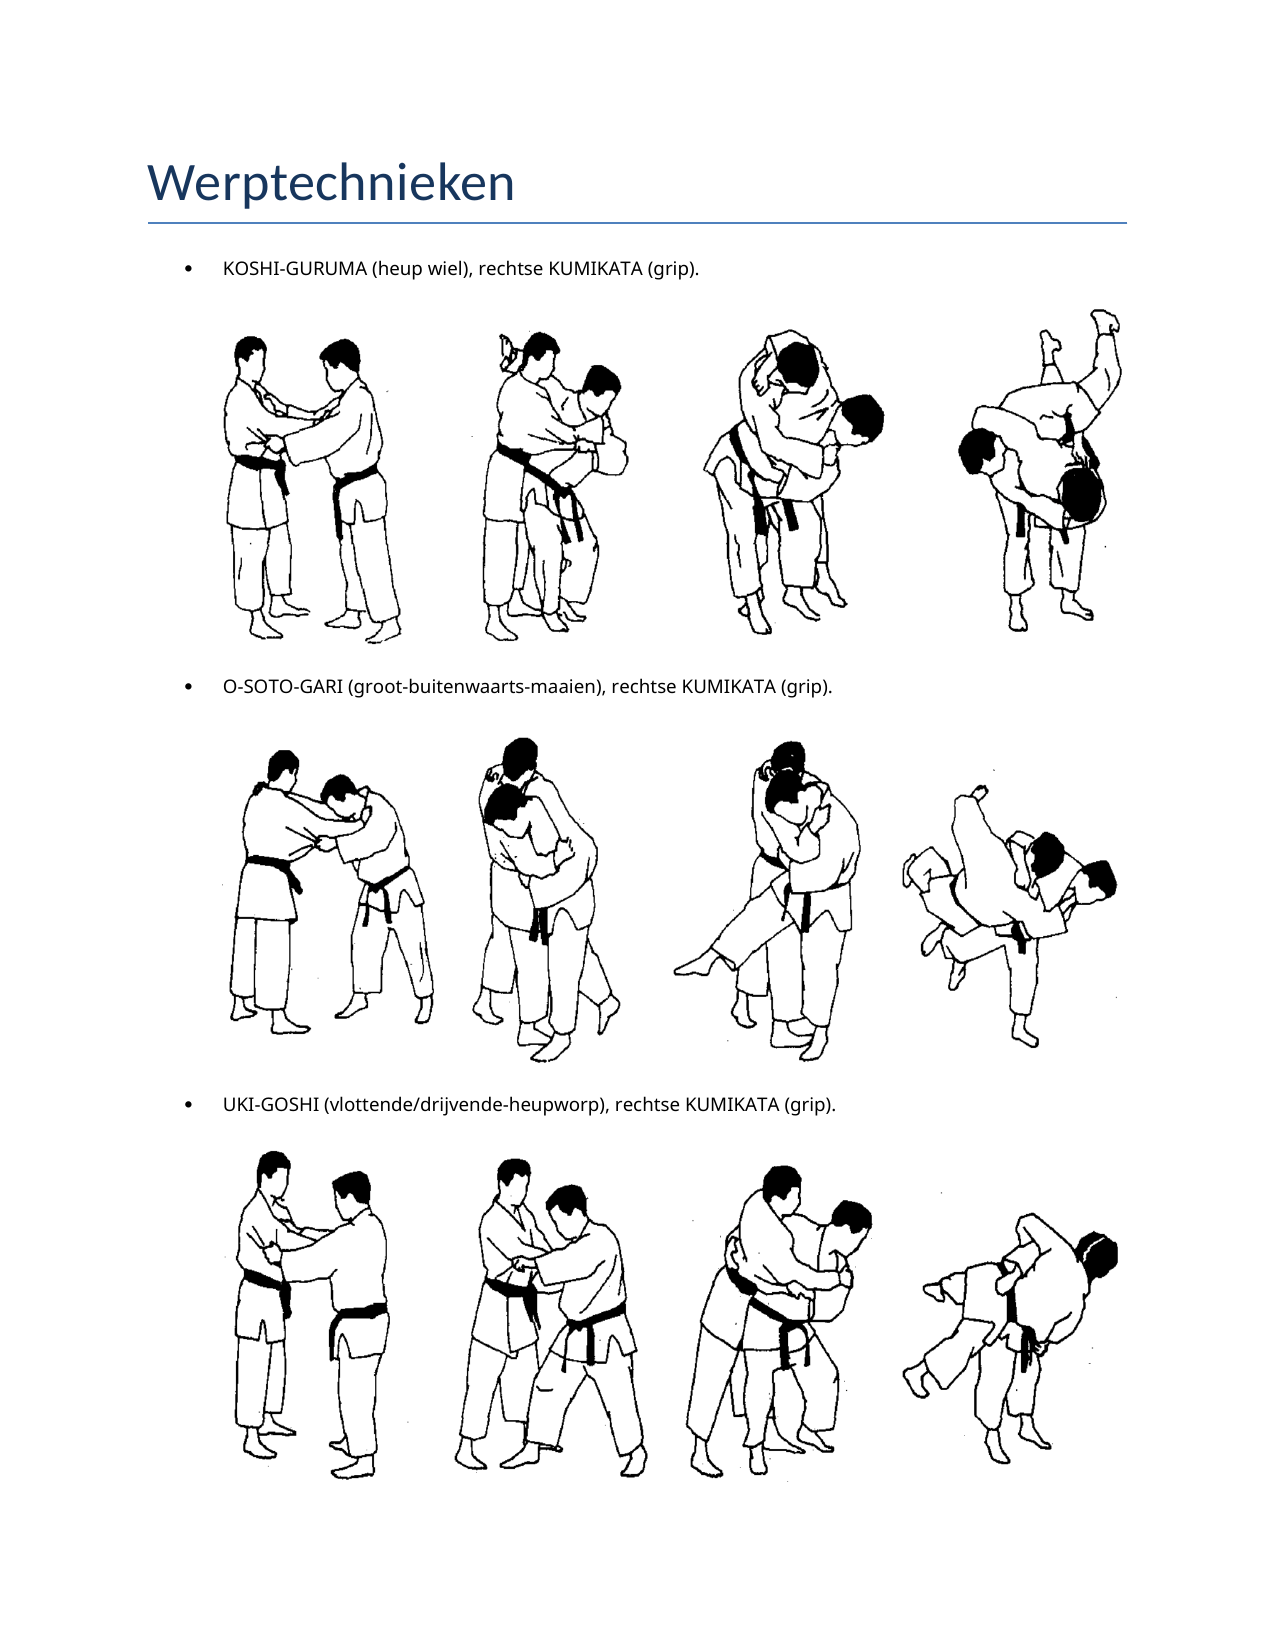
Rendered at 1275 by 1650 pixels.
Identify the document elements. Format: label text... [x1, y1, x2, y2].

list UKI-GOSHI (vlottende/drijvende-heupworp), rechtse KUMIKATA (grip). [185, 1092, 1127, 1117]
picture [221, 306, 1123, 648]
list KOSHI-GURUMA (heup wiel), rechtse KUMIKATA (grip). [185, 255, 1127, 281]
list O-SOTO-GARI (groot-buitenwaarts-maaien), rechtse KUMIKATA (grip). [185, 673, 1127, 698]
title Werptechnieken [148, 148, 1127, 222]
picture [222, 1142, 1123, 1488]
picture [221, 723, 1123, 1067]
